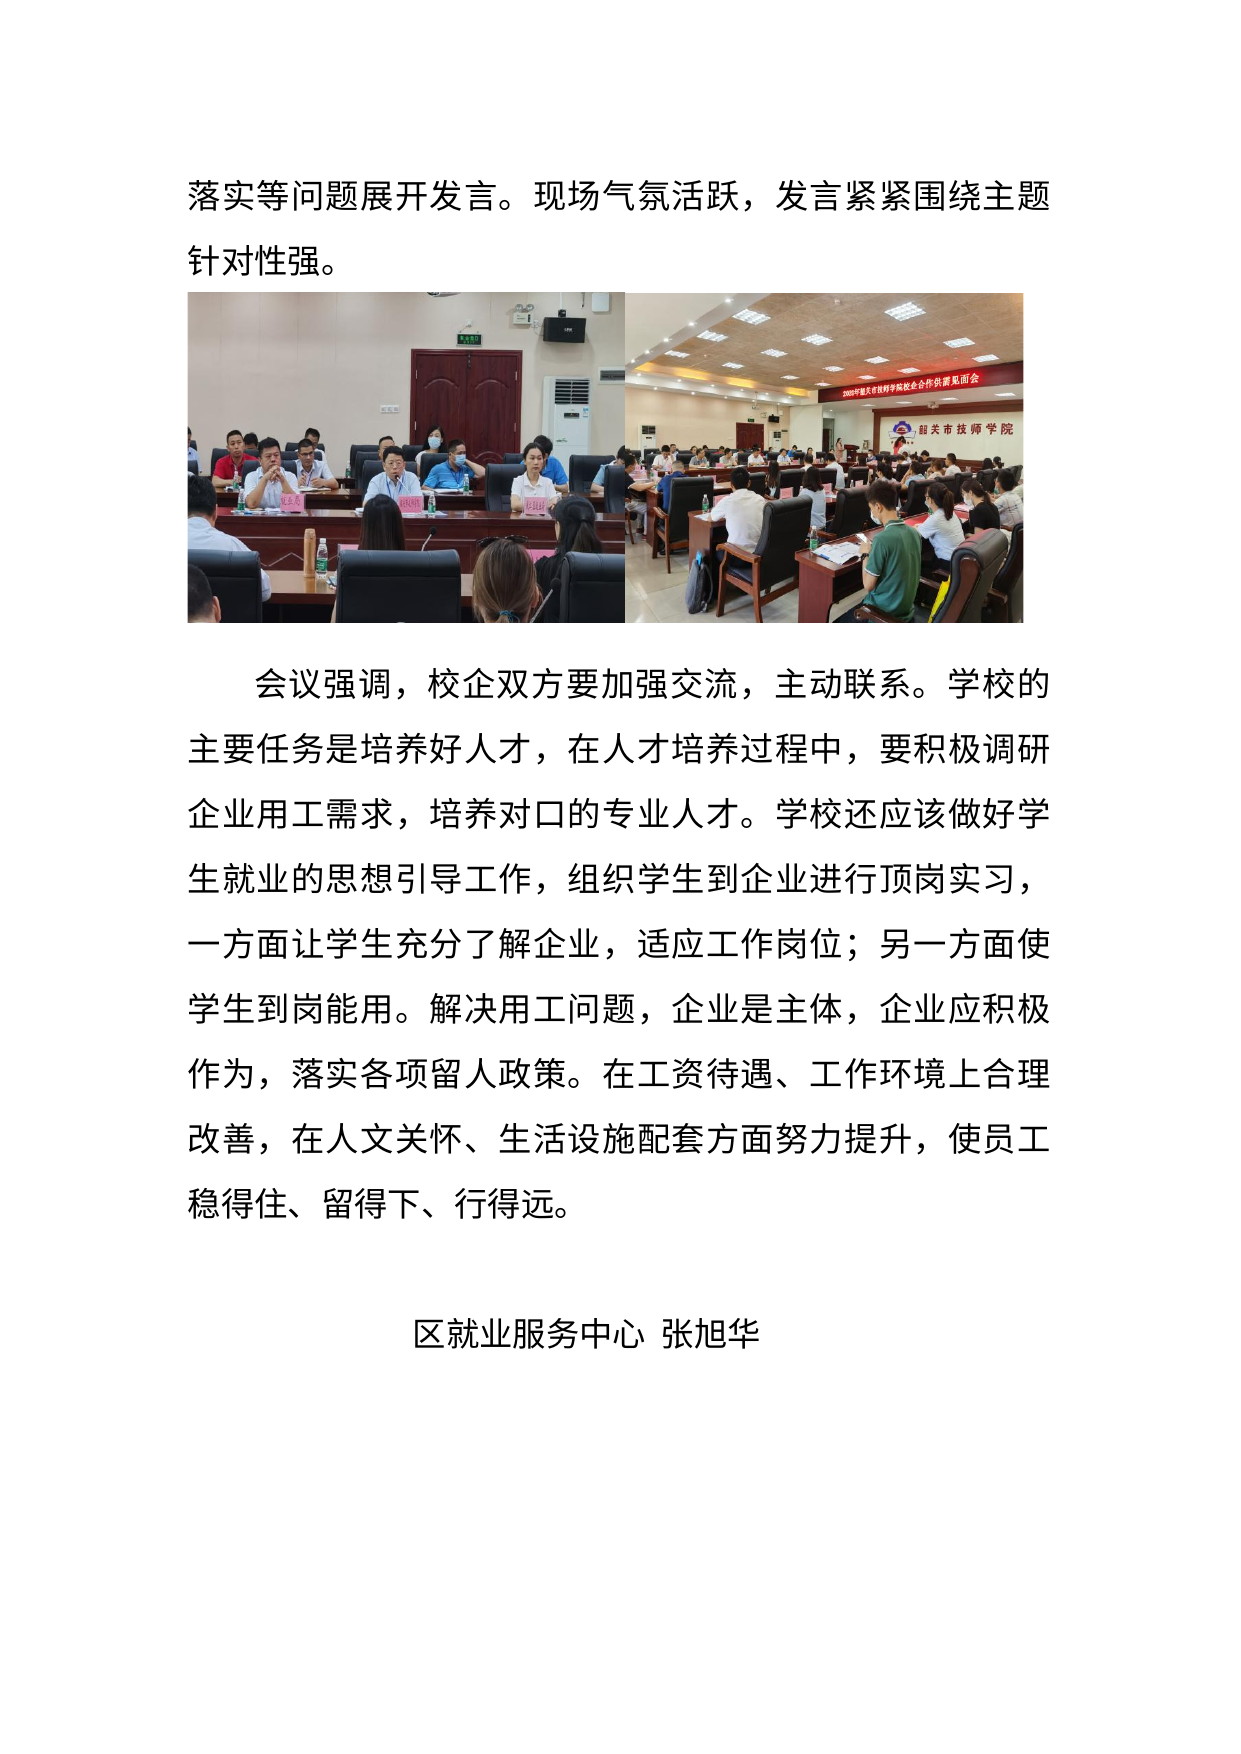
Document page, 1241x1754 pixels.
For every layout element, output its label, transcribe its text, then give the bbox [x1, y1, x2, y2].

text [187, 162, 1053, 292]
picture [187, 292, 1024, 623]
text 会议强调，校企双方要加强交流，主动联系。学校的主要任务是培养好人才，在人才培养过程中，要积极调研企业用工需求，培养对口的专业人才。学校还应该做好学生就业的思想引导工作，组织学生到企业进行顶岗实习，一方面让学生充分了解企业，适应工作岗位；另一方面使学生到岗能用。解决用工问题，企业是主体，企业应积极作为，落实各项留人政策。在工资待遇、工作环境上合理改善，在人文关怀、生活设施配套方面努力提升，使员工稳得住、留得下、行得远。 [187, 649, 1053, 1234]
text 区就业服务中心 张旭华 [187, 1299, 1053, 1364]
